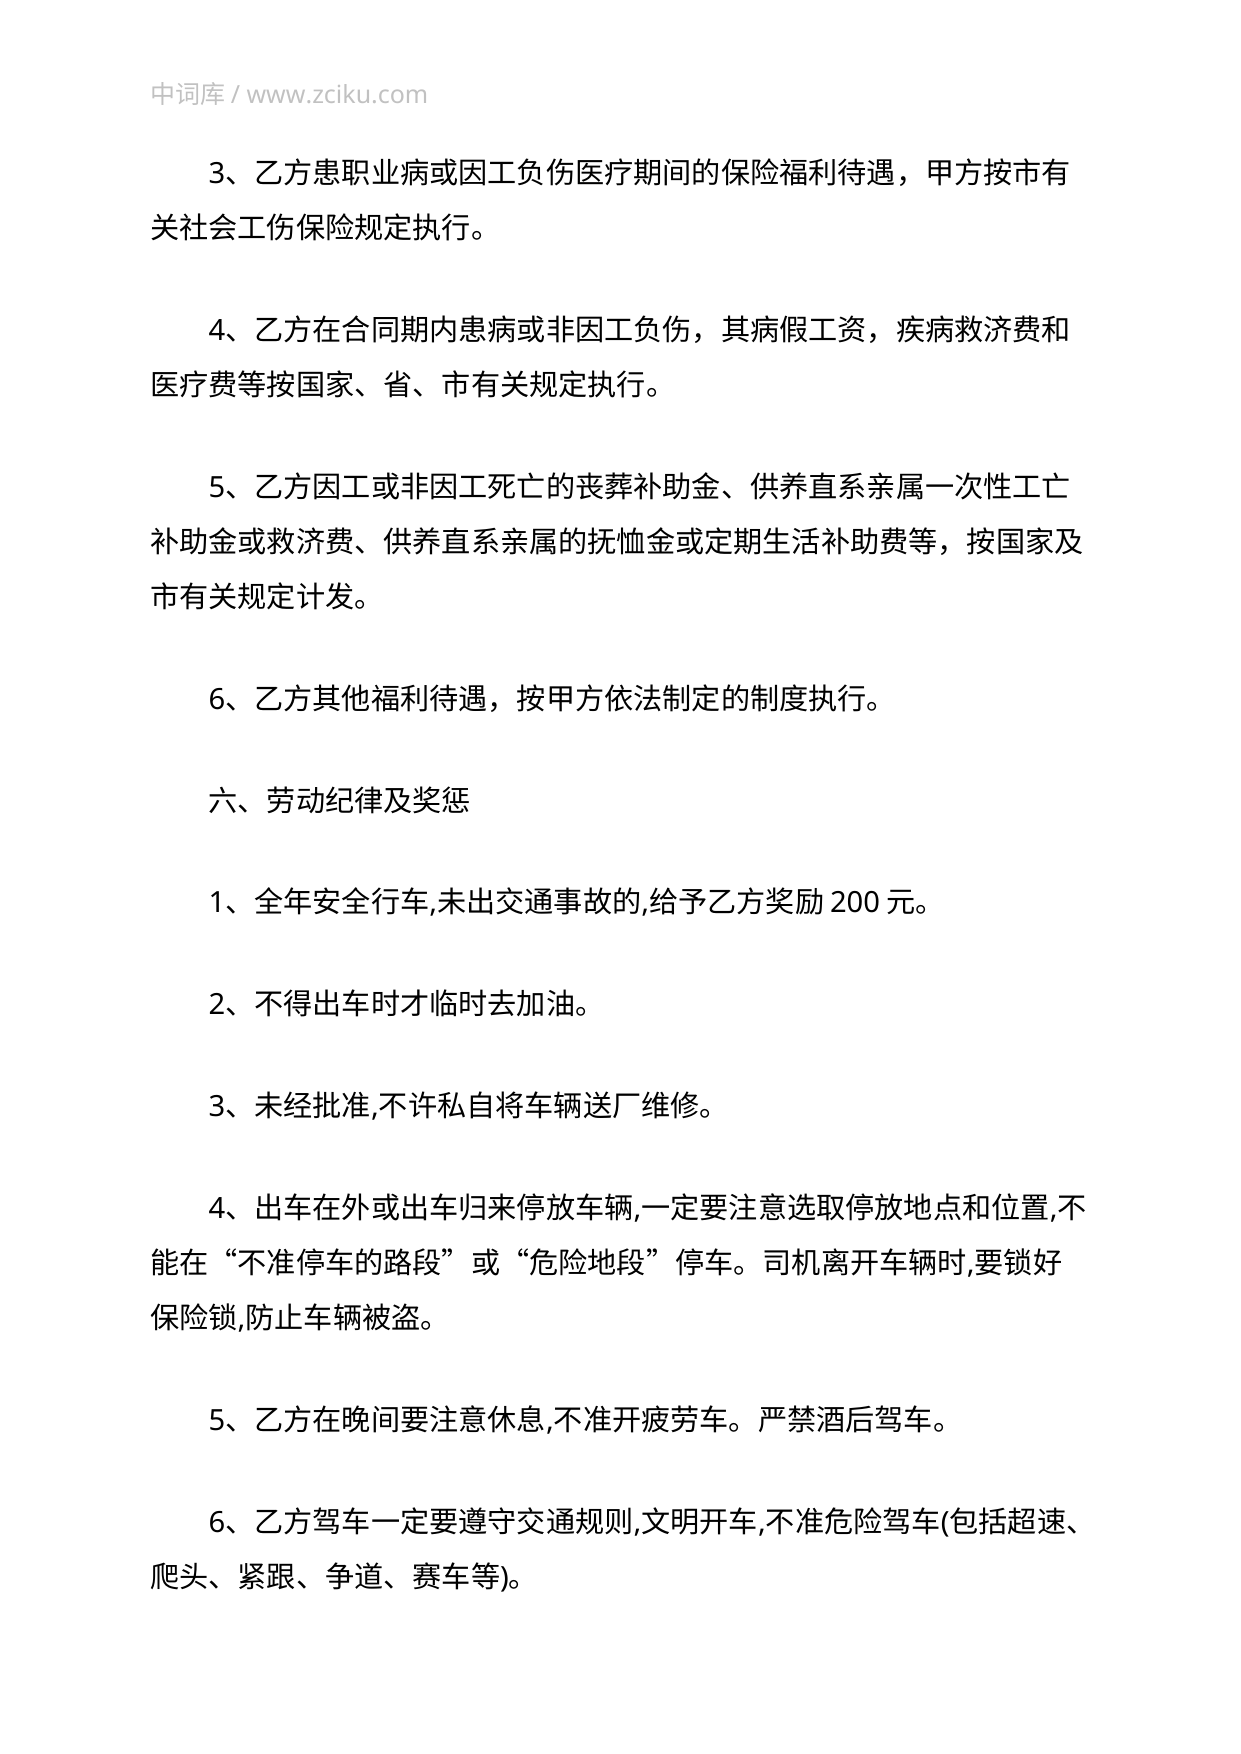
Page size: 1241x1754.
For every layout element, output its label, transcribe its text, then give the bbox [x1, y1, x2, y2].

text 6、乙方驾车一定要遵守交通规则,文明开车,不准危险驾车(包括超速、爬头、紧跟、争道、赛车等)。 [150, 1499, 1090, 1596]
text 1、全年安全行车,未出交通事故的,给予乙方奖励200元。 [150, 879, 1090, 921]
text 5、乙方在晚间要注意休息,不准开疲劳车。严禁酒后驾车。 [150, 1397, 1090, 1439]
text 3、未经批准,不许私自将车辆送厂维修。 [150, 1083, 1090, 1125]
text 六、劳动纪律及奖惩 [150, 777, 1090, 819]
text 3、乙方患职业病或因工负伤医疗期间的保险福利待遇，甲方按市有关社会工伤保险规定执行。 [150, 150, 1090, 247]
text 4、出车在外或出车归来停放车辆,一定要注意选取停放地点和位置,不能在“不准停车的路段”或“危险地段”停车。司机离开车辆时,要锁好保险锁,防止车辆被盗。 [150, 1185, 1090, 1337]
text 4、乙方在合同期内患病或非因工负伤，其病假工资，疾病救济费和医疗费等按国家、省、市有关规定执行。 [150, 307, 1090, 404]
text 2、不得出车时才临时去加油。 [150, 981, 1090, 1023]
text 5、乙方因工或非因工死亡的丧葬补助金、供养直系亲属一次性工亡补助金或救济费、供养直系亲属的抚恤金或定期生活补助费等，按国家及市有关规定计发。 [150, 463, 1090, 616]
text 6、乙方其他福利待遇，按甲方依法制定的制度执行。 [150, 675, 1090, 718]
